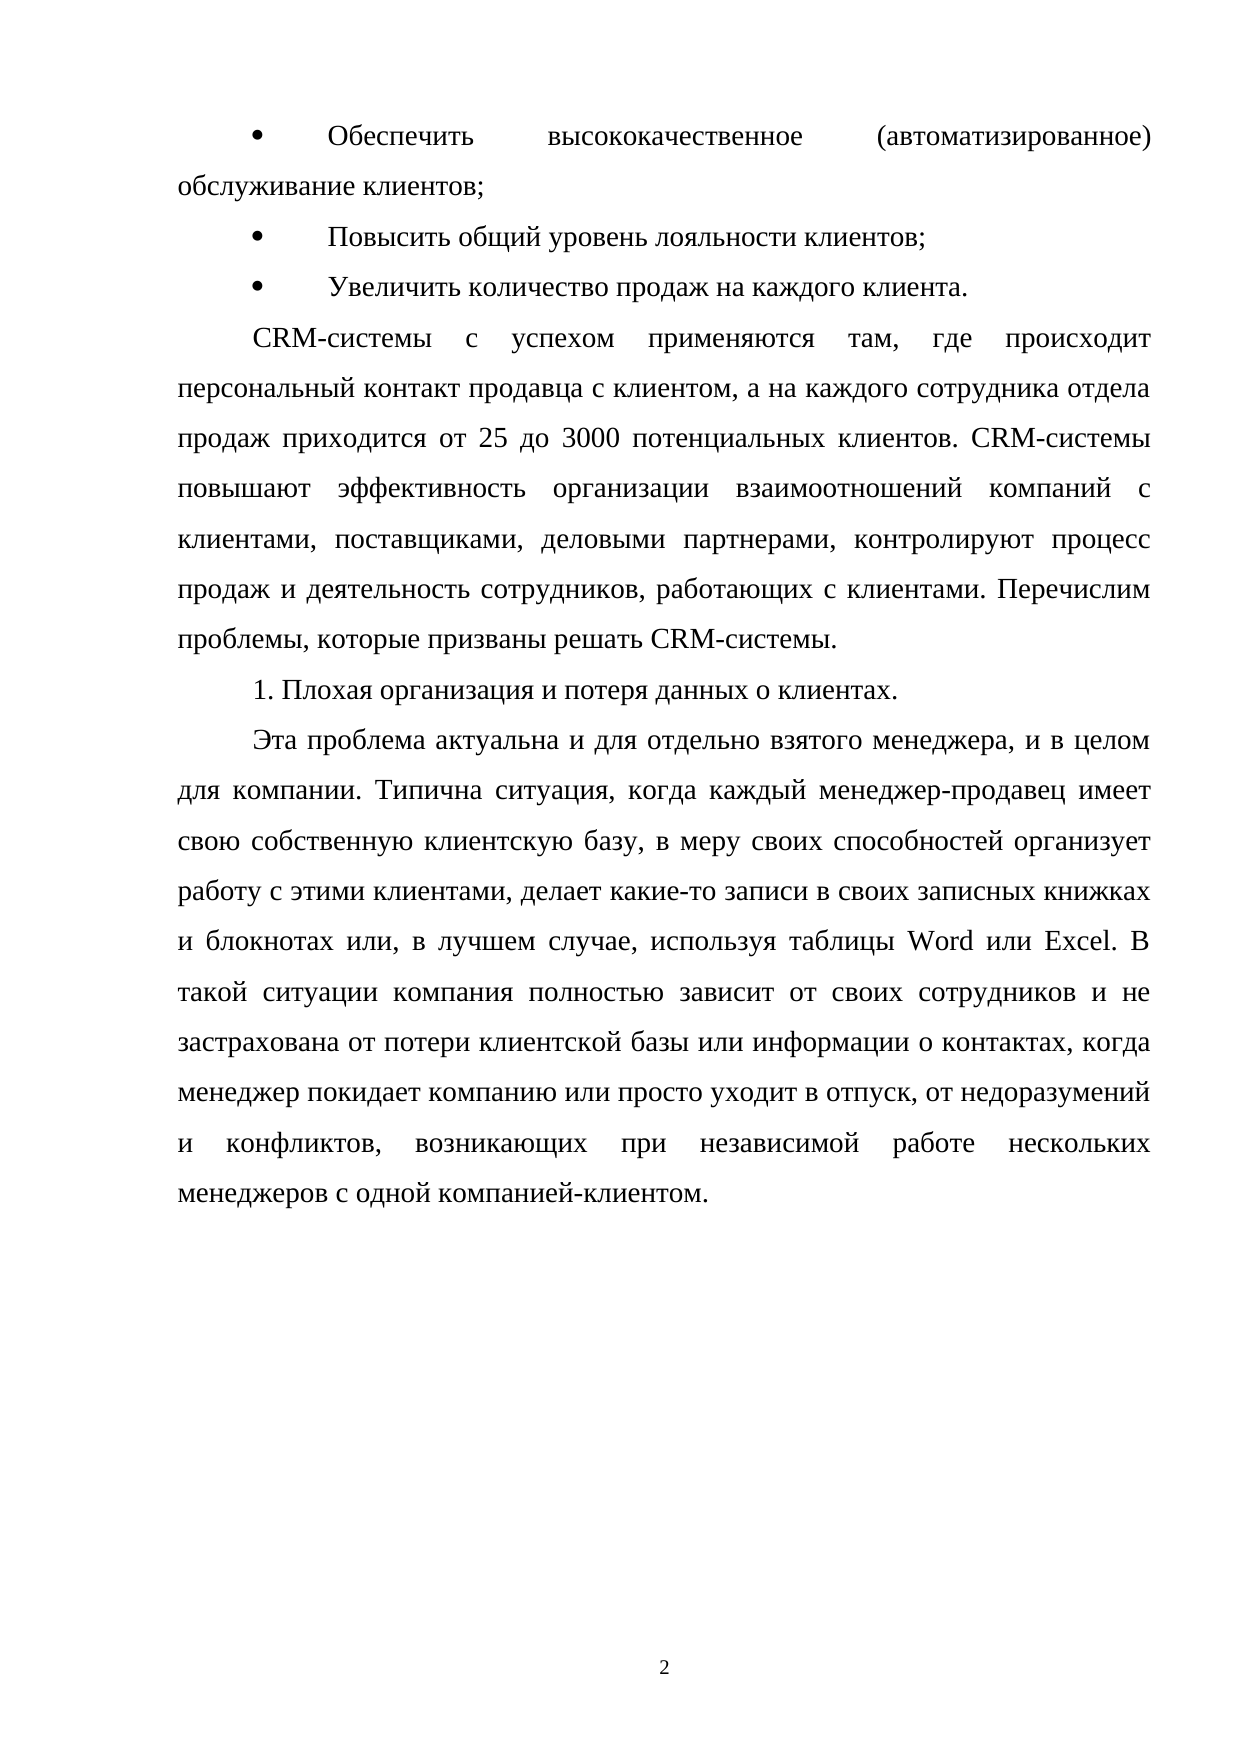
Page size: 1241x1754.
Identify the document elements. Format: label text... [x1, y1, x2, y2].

list Обеспечить высококачественное (автоматизированное) обслуживание клиентов; [177, 118, 1152, 202]
list Повысить общий уровень лояльности клиентов; [177, 219, 1152, 252]
list Увеличить количество продаж на каждого клиента. [177, 269, 1152, 303]
text CRM-системы с успехом применяются там, где происходит персональный контакт продавца с клиентом, а на каждого сотрудника отдела продаж приходится от 25 до 3000 потенциальных клиентов. CRM-системы повышают эффективность организации взаимоотношений компаний с клиентами, поставщиками, деловыми партнерами, контролируют процесс продаж и деятельность сотрудников, работающих с клиентами. Перечислим проблемы, которые призваны решать CRM-системы. [177, 320, 1152, 655]
text Эта проблема актуальна и для отдельно взятого менеджера, и в целом для компании. Типична ситуация, когда каждый менеджер-продавец имеет свою собственную клиентскую базу, в меру своих способностей организует работу с этими клиентами, делает какие-то записи в своих записных книжках и блокнотах или, в лучшем случае, используя таблицы Word или Excel. В такой ситуации компания полностью зависит от своих сотрудников и не застрахована от потери клиентской базы или информации о контактах, когда менеджер покидает компанию или просто уходит в отпуск, от недоразумений и конфликтов, возникающих при независимой работе нескольких менеджеров с одной компанией-клиентом. [177, 722, 1152, 1208]
text 1. Плохая организация и потеря данных о клиентах. [177, 672, 1152, 705]
